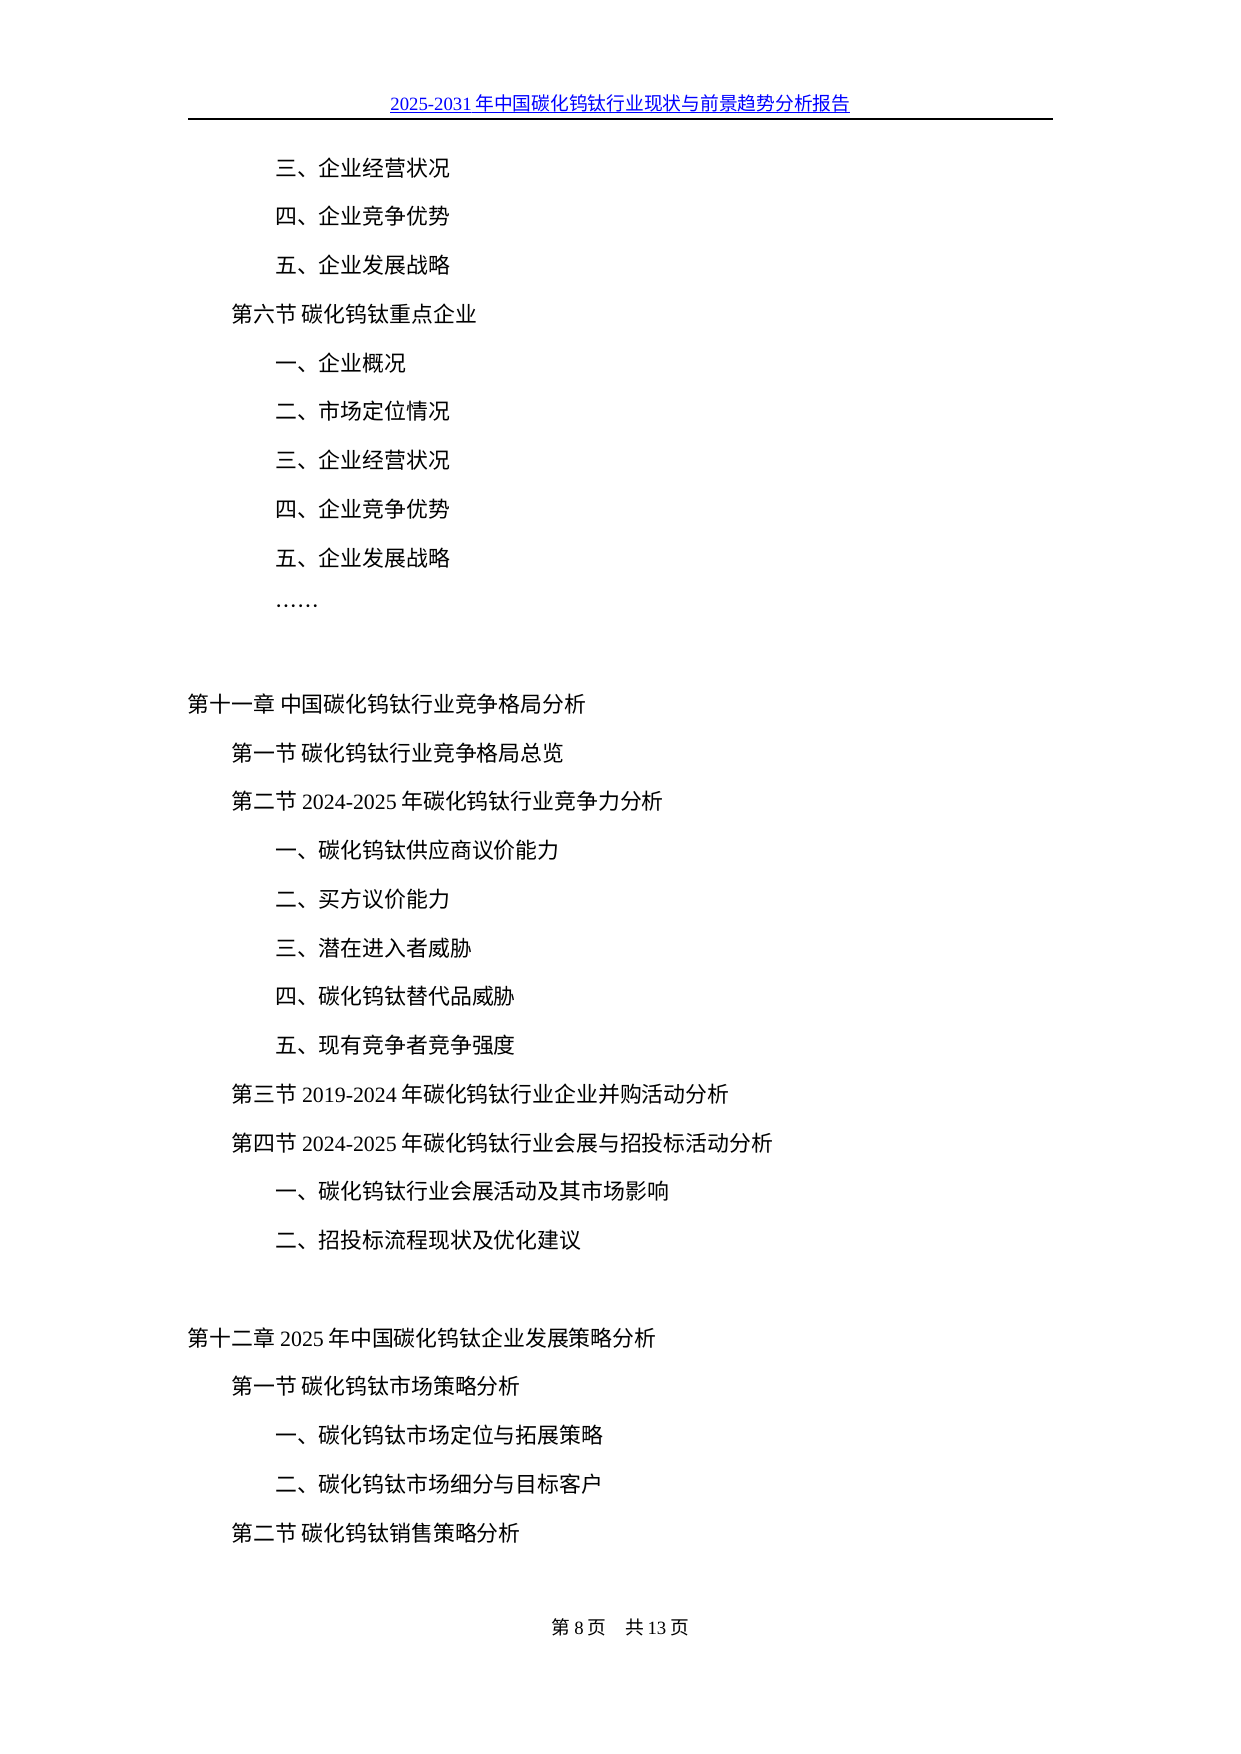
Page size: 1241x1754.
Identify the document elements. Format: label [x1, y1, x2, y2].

text [187, 150, 1053, 1548]
